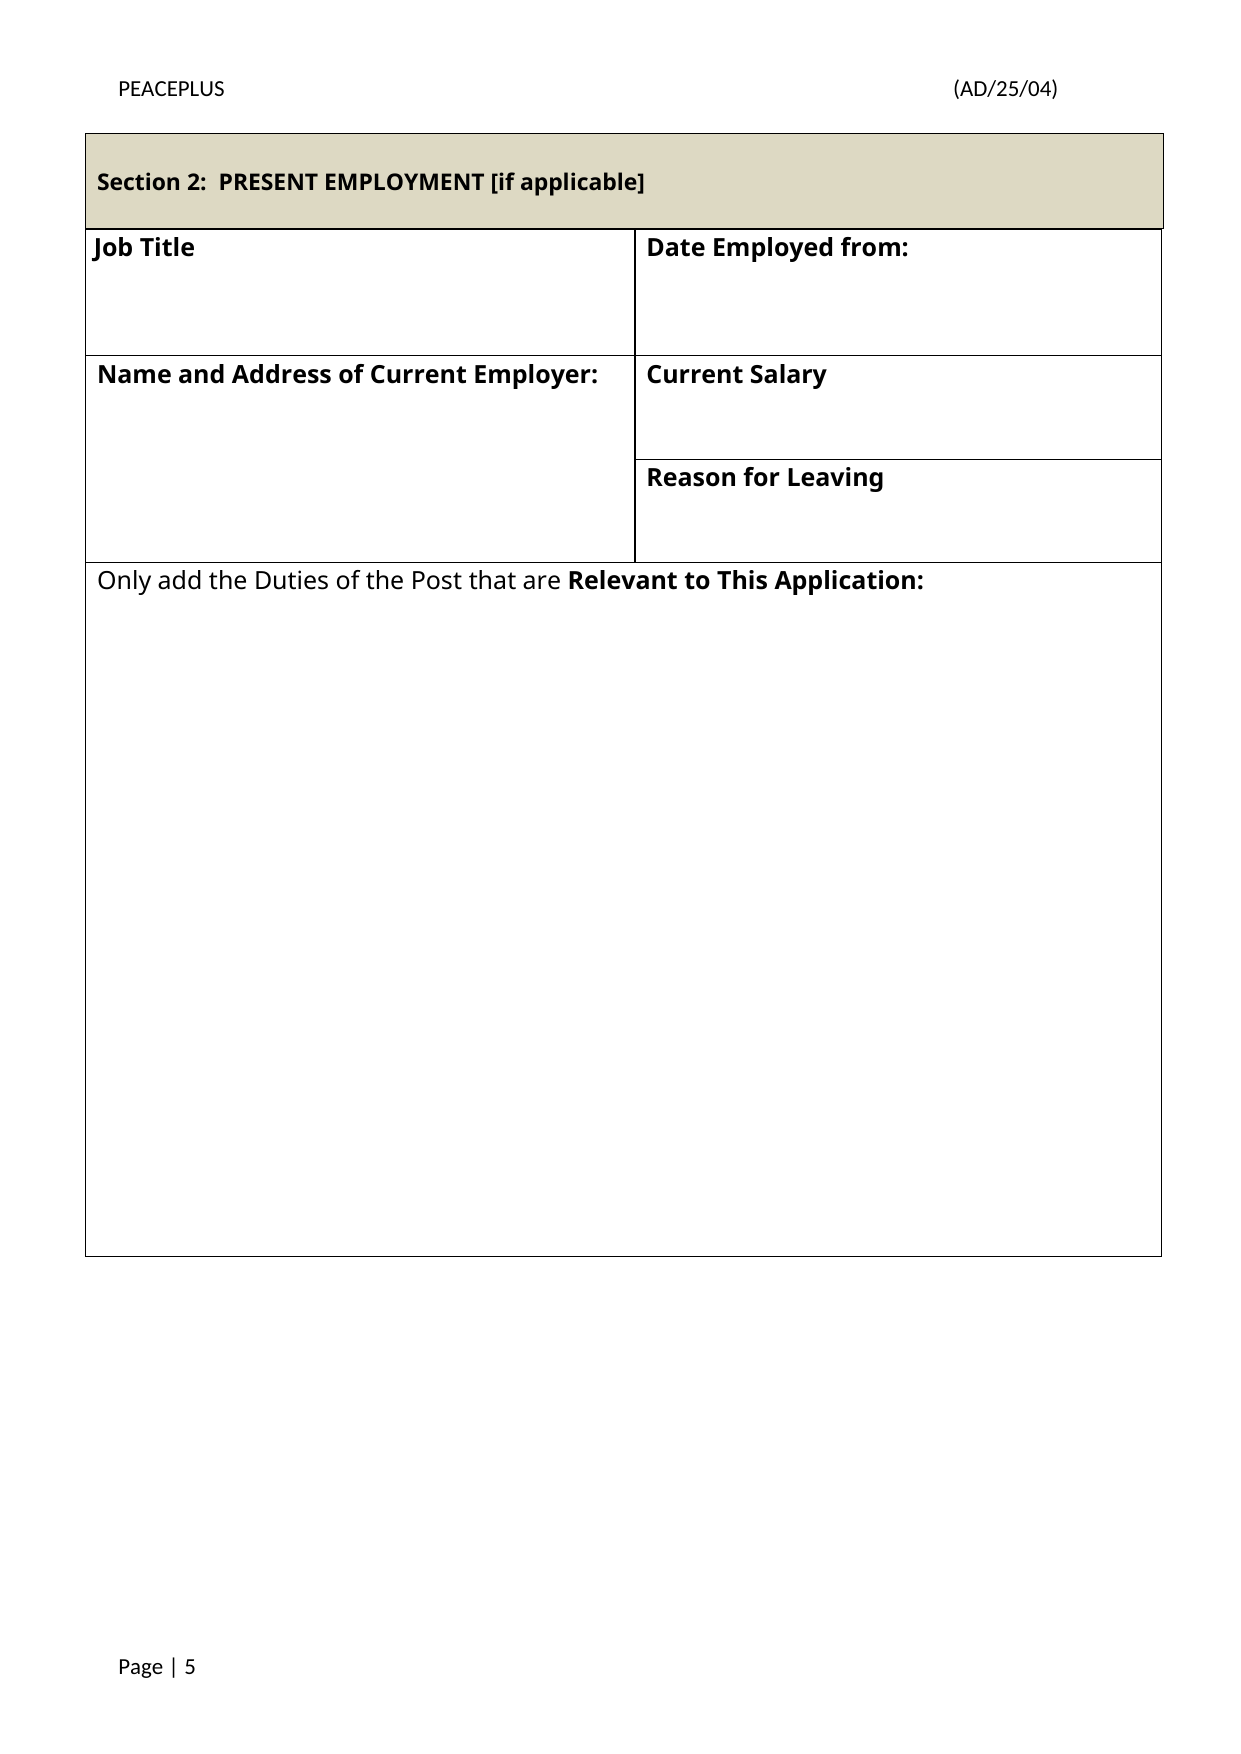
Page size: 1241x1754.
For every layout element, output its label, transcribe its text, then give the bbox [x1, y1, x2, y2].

table_cell Reason for Leaving [636, 460, 1161, 562]
table_cell Only add the Duties of the Post that are Relevant to This Application: [86, 563, 1161, 1256]
table_header Date Employed from: [636, 230, 1161, 355]
table_cell Current Salary [636, 356, 1161, 458]
table_header Section 2: PRESENT EMPLOYMENT [if applicable] [86, 134, 1163, 228]
table_header Job Title [86, 230, 634, 355]
table_cell Name and Address of Current Employer: [86, 356, 634, 562]
